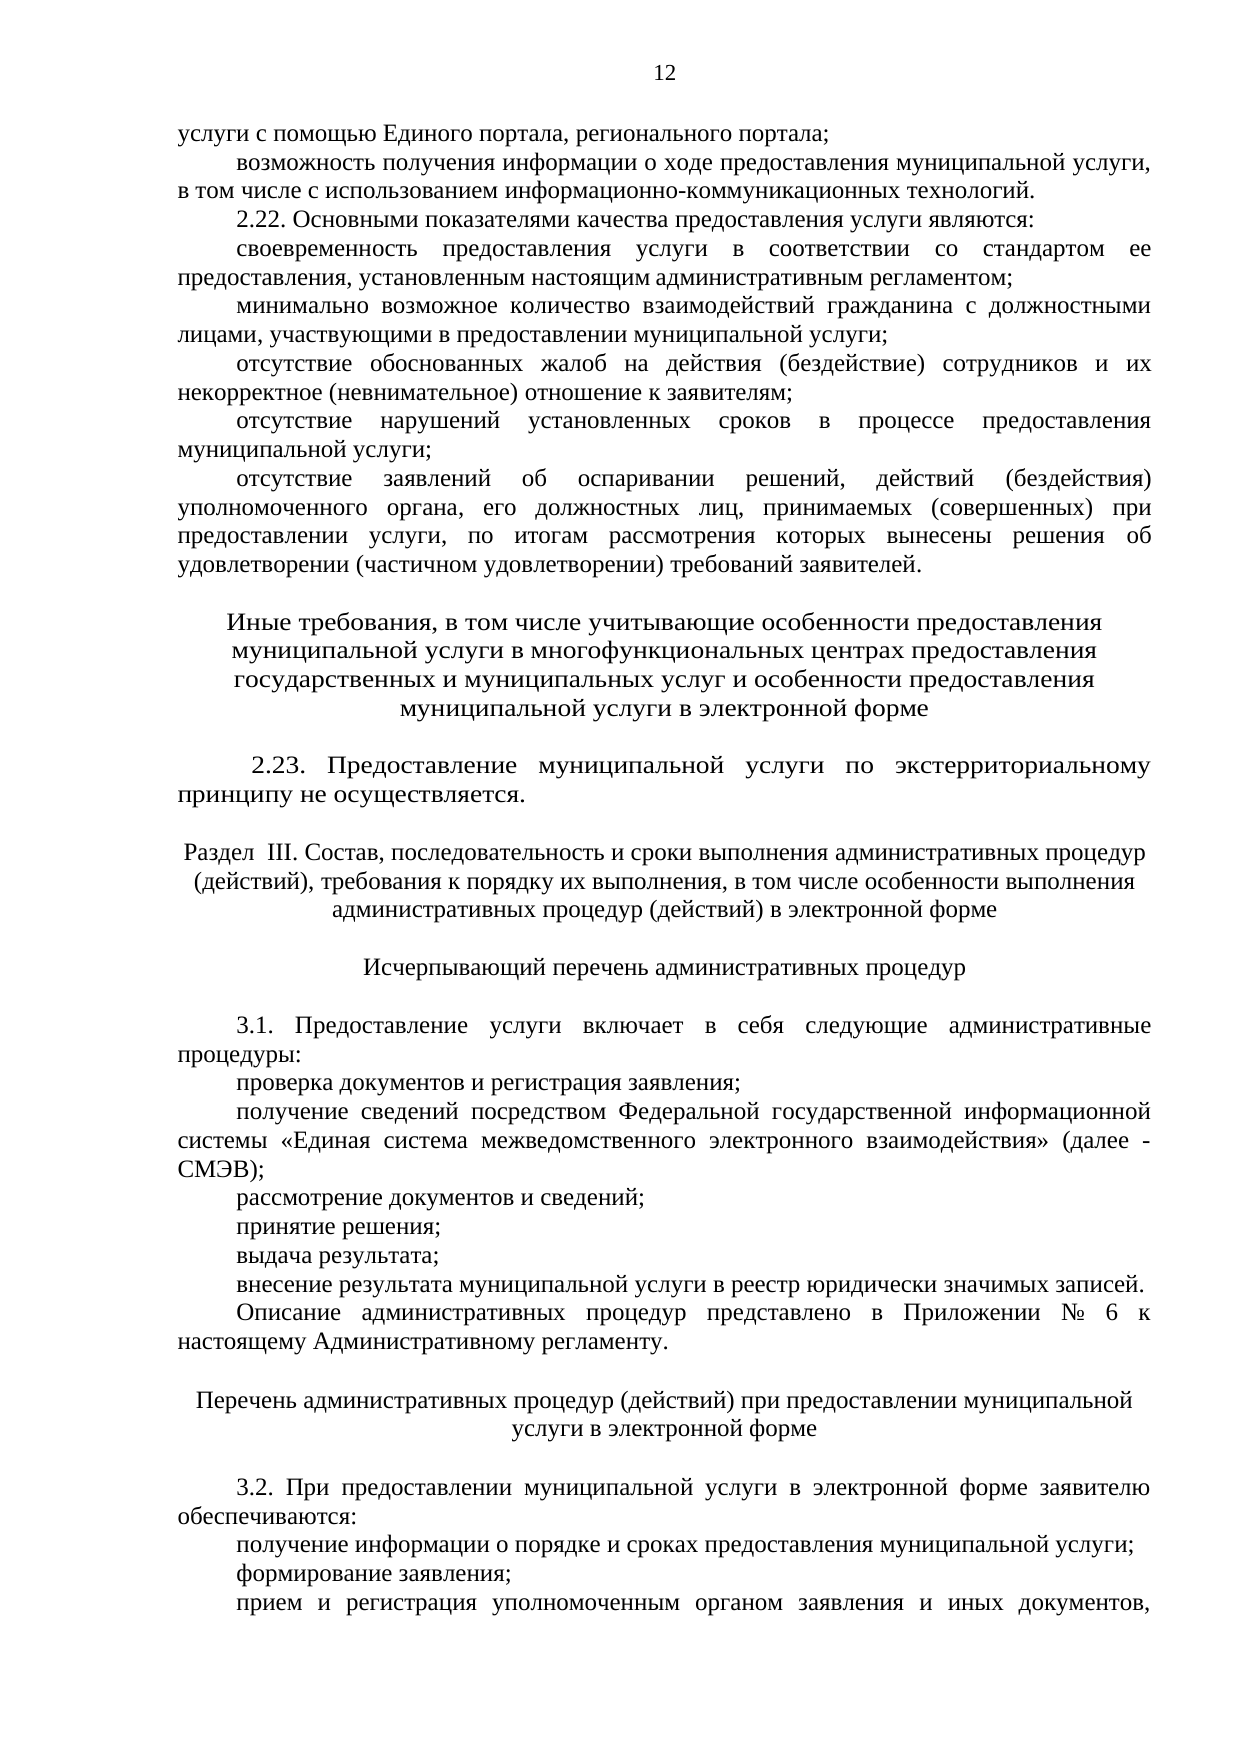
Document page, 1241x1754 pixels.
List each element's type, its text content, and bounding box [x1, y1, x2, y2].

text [177, 118, 1152, 147]
text отсутствие обоснованных жалоб на действия (бездействие) сотрудников и их некорректное (невнимательное) отношение к заявителям; [177, 348, 1152, 406]
text рассмотрение документов и сведений; [177, 1182, 1152, 1211]
text 2.22. Основными показателями качества предоставления услуги являются: [177, 204, 1152, 233]
text своевременность предоставления услуги в соответствии со стандартом ее предоставления, установленным настоящим административным регламентом; [177, 233, 1152, 291]
text проверка документов и регистрация заявления; [177, 1067, 1152, 1096]
text отсутствие нарушений установленных сроков в процессе предоставления муниципальной услуги; [177, 406, 1152, 463]
text Иные требования, в том числе учитывающие особенности предоставления муниципальной услуги в многофункциональных центрах предоставления государственных и муниципальных услуг и особенности предоставления муниципальной услуги в электронной форме [177, 607, 1152, 722]
text выдача результата; [177, 1240, 1152, 1269]
text внесение результата муниципальной услуги в реестр юридически значимых записей. [177, 1269, 1152, 1297]
text Раздел III. Состав, последовательность и сроки выполнения административных процедур (действий), требования к порядку их выполнения, в том числе особенности выполнения административных процедур (действий) в электронной форме [177, 837, 1152, 923]
text получение информации о порядке и сроках предоставления муниципальной услуги; [177, 1529, 1152, 1558]
text Описание административных процедур представлено в Приложении № 6 к настоящему Административному регламенту. [177, 1297, 1152, 1355]
text получение сведений посредством Федеральной государственной информационной системы «Единая система межведомственного электронного взаимодействия» (далее - СМЭВ); [177, 1096, 1152, 1182]
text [177, 1587, 1152, 1616]
text отсутствие заявлений об оспаривании решений, действий (бездействия) уполномоченного органа, его должностных лиц, принимаемых (совершенных) при предоставлении услуги, по итогам рассмотрения которых вынесены решения об удовлетворении (частичном удовлетворении) требований заявителей. [177, 463, 1152, 578]
text Исчерпывающий перечень административных процедур [177, 952, 1152, 981]
text возможность получения информации о ходе предоставления муниципальной услуги, в том числе с использованием информационно-коммуникационных технологий. [177, 147, 1152, 204]
text принятие решения; [177, 1211, 1152, 1240]
text 3.2. При предоставлении муниципальной услуги в электронной форме заявителю обеспечиваются: [177, 1472, 1152, 1529]
text минимально возможное количество взаимодействий гражданина с должностными лицами, участвующими в предоставлении муниципальной услуги; [177, 291, 1152, 348]
text 2.23. Предоставление муниципальной услуги по экстерриториальному принципу не осуществляется. [177, 751, 1152, 808]
text 3.1. Предоставление услуги включает в себя следующие административные процедуры: [177, 1010, 1152, 1067]
text Перечень административных процедур (действий) при предоставлении муниципальной услуги в электронной форме [177, 1385, 1152, 1442]
text формирование заявления; [177, 1558, 1152, 1587]
